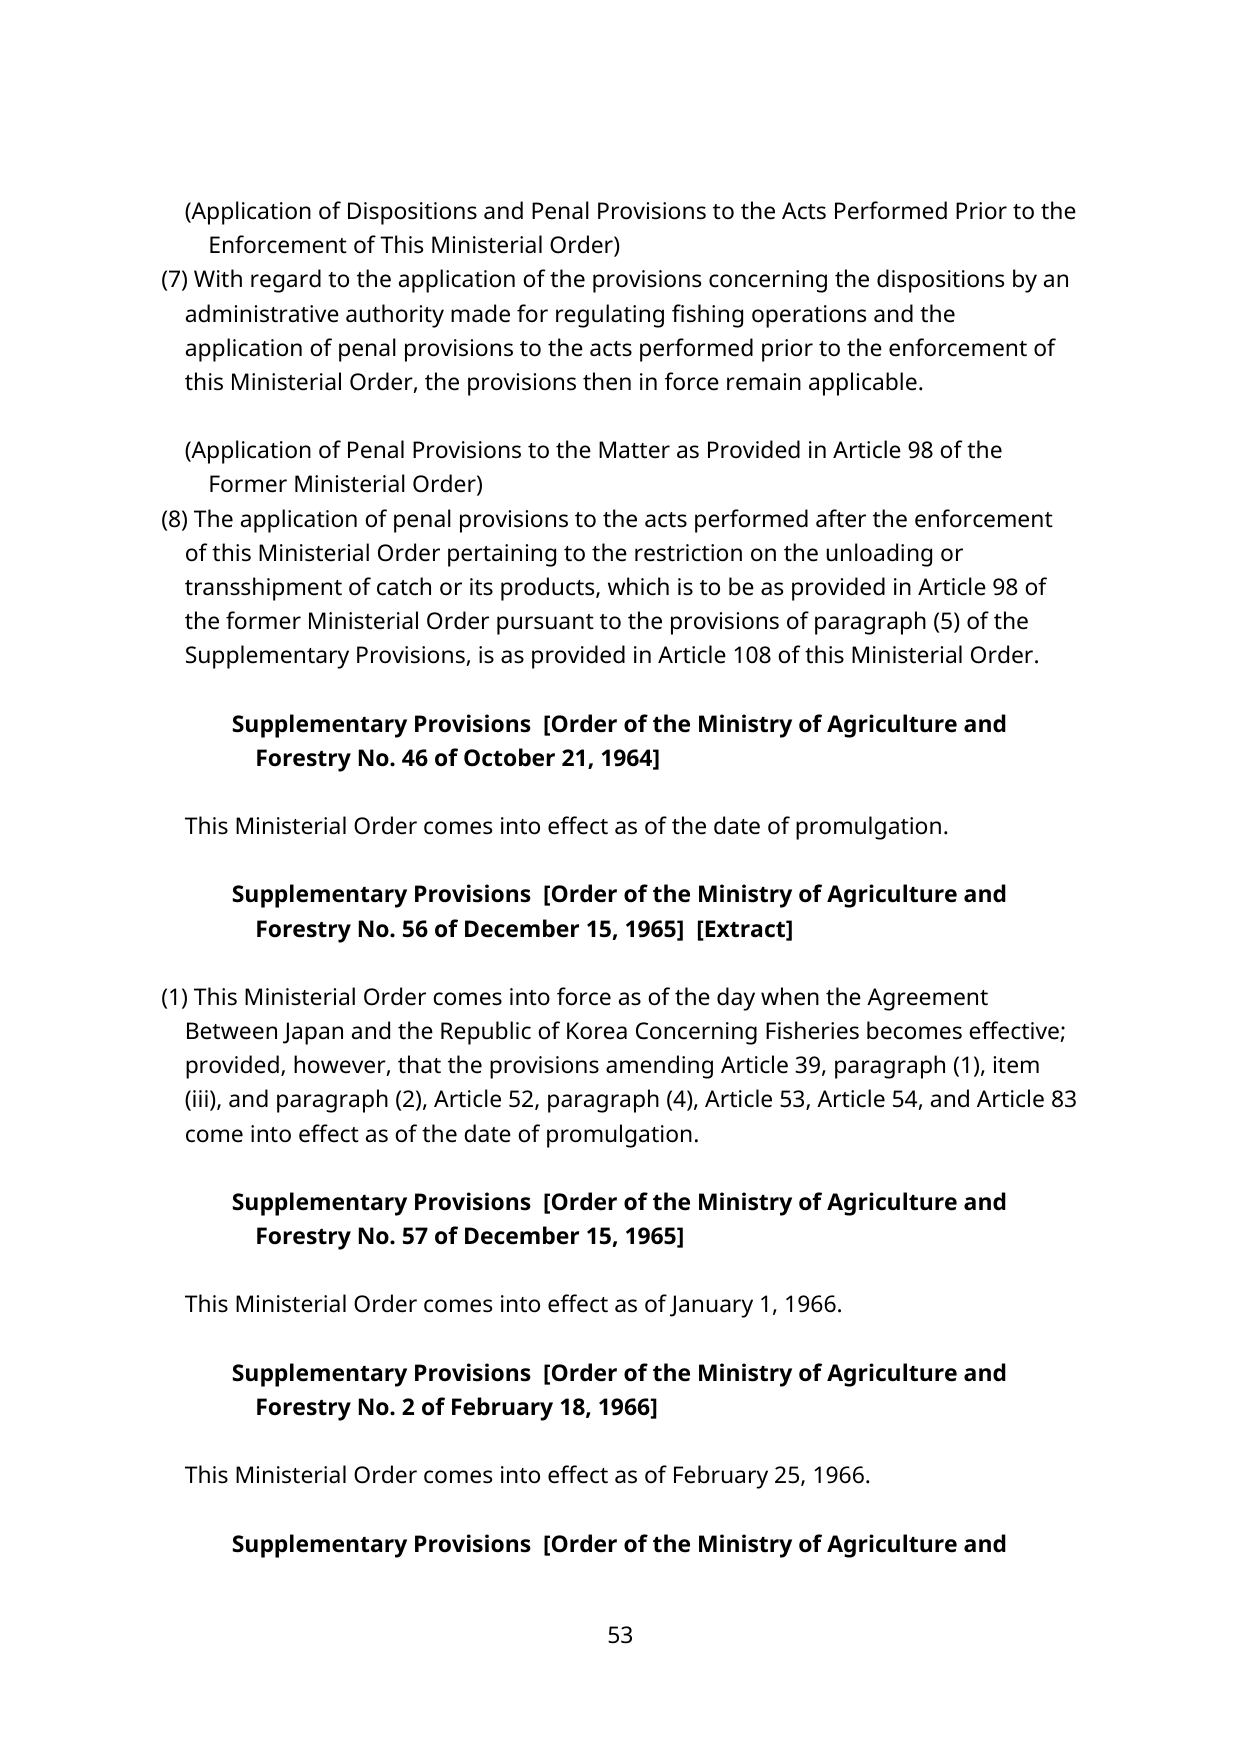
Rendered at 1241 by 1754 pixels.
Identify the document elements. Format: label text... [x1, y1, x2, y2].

text Supplementary Provisions [Order of the Ministry of Agriculture and Forestry No. 2 of February 18, 1966] [230, 1355, 1079, 1424]
text This Ministerial Order comes into effect as of February 25, 1966. [161, 1458, 1079, 1492]
text (Application of Penal Provisions to the Matter as Provided in Article 98 of the Former Ministerial Order) [184, 433, 1079, 501]
text This Ministerial Order comes into effect as of January 1, 1966. [161, 1287, 1079, 1321]
text (7) With regard to the application of the provisions concerning the dispositions by an administrative authority made for regulating fishing operations and the application of penal provisions to the acts performed prior to the enforcement of this Ministerial Order, the provisions then in force remain applicable. [161, 262, 1079, 399]
text Supplementary Provisions [Order of the Ministry of Agriculture and Forestry No. 56 of December 15, 1965] [Extract] [230, 877, 1079, 945]
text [230, 1526, 1079, 1560]
text Supplementary Provisions [Order of the Ministry of Agriculture and Forestry No. 46 of October 21, 1964] [230, 706, 1079, 774]
text (Application of Dispositions and Penal Provisions to the Acts Performed Prior to the Enforcement of This Ministerial Order) [184, 194, 1079, 262]
text (1) This Ministerial Order comes into force as of the day when the Agreement Between Japan and the Republic of Korea Concerning Fisheries becomes effective; provided, however, that the provisions amending Article 39, paragraph (1), item (iii), and paragraph (2), Article 52, paragraph (4), Article 53, Article 54, and Article 83 come into effect as of the date of promulgation. [161, 979, 1079, 1150]
text Supplementary Provisions [Order of the Ministry of Agriculture and Forestry No. 57 of December 15, 1965] [230, 1184, 1079, 1253]
text This Ministerial Order comes into effect as of the date of promulgation. [161, 809, 1079, 843]
text (8) The application of penal provisions to the acts performed after the enforcement of this Ministerial Order pertaining to the restriction on the unloading or transshipment of catch or its products, which is to be as provided in Article 98 of the former Ministerial Order pursuant to the provisions of paragraph (5) of the Supplementary Provisions, is as provided in Article 108 of this Ministerial Order. [161, 501, 1079, 672]
